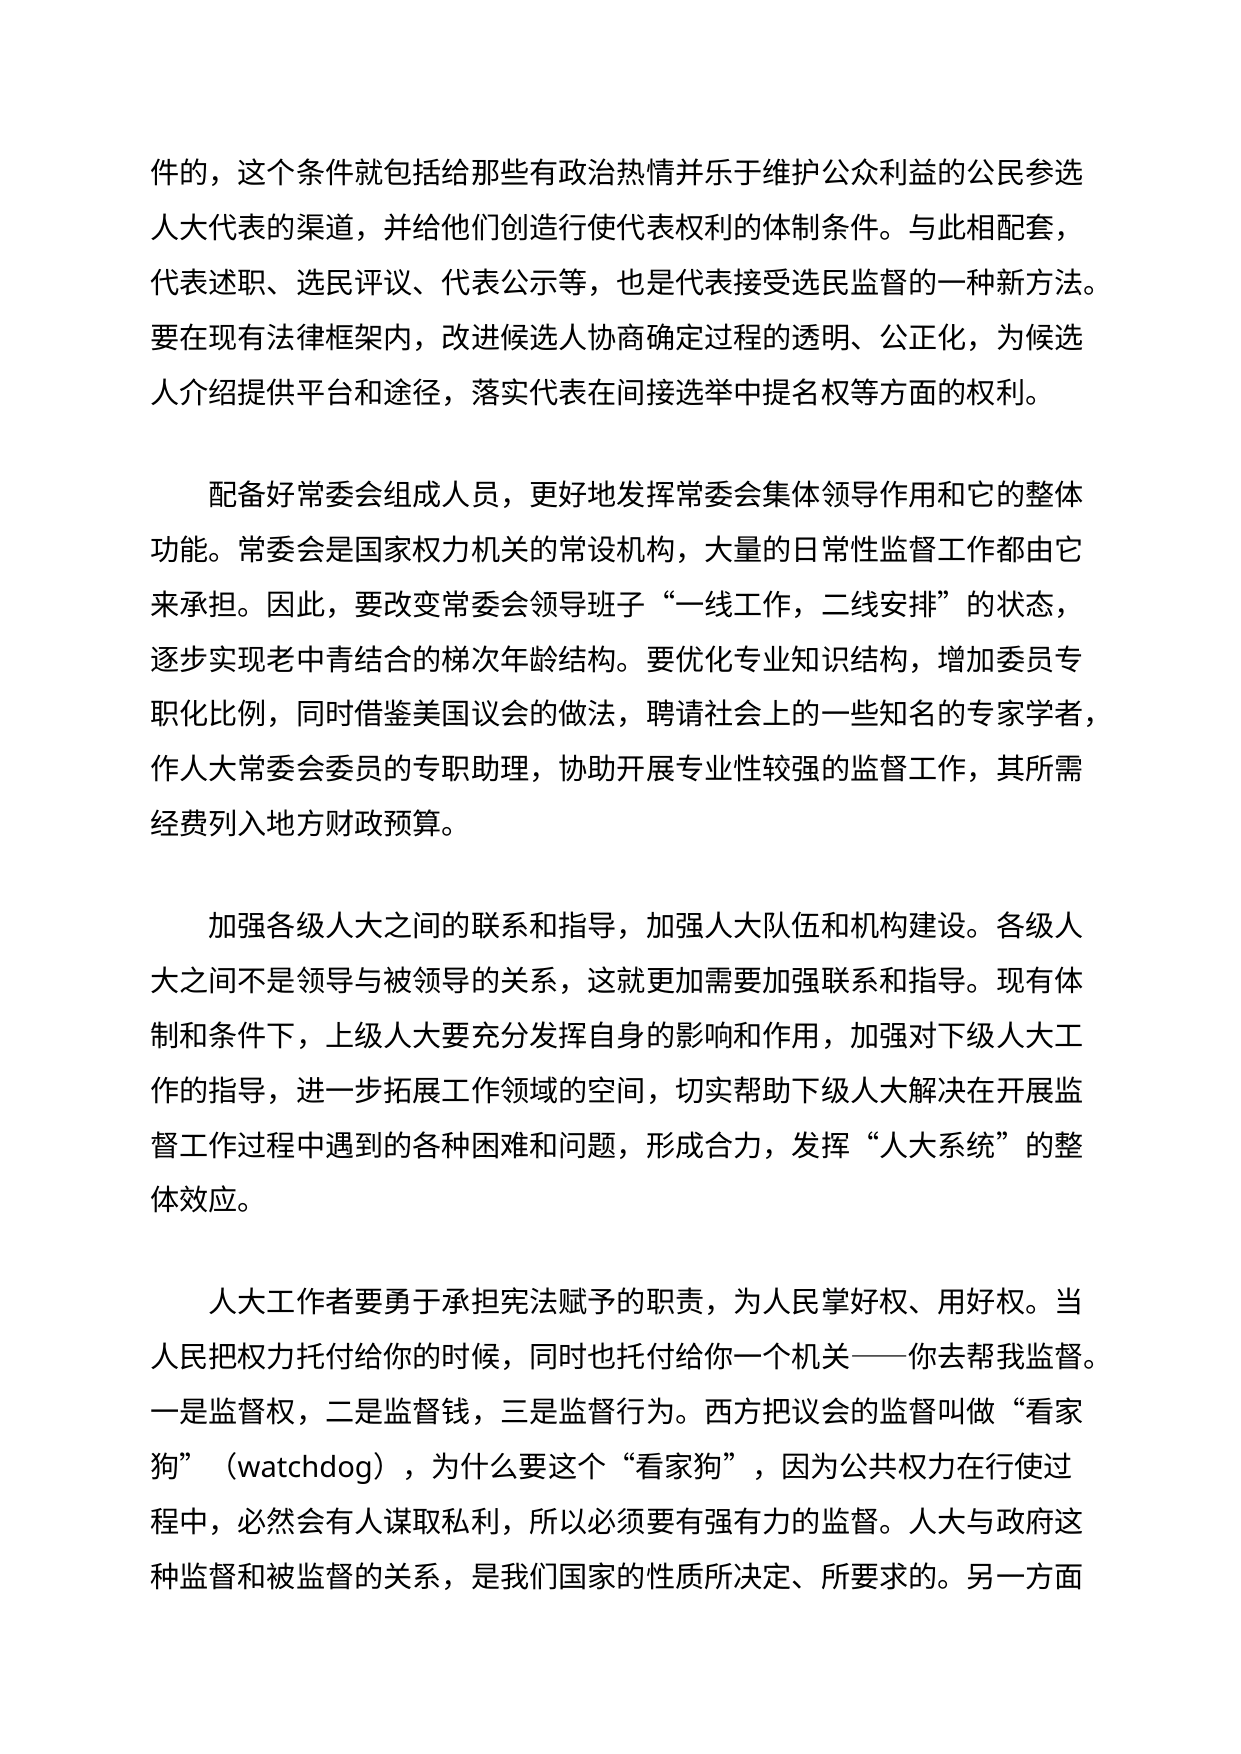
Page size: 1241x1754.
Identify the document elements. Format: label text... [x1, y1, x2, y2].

text 加强各级人大之间的联系和指导，加强人大队伍和机构建设。各级人大之间不是领导与被领导的关系，这就更加需要加强联系和指导。现有体制和条件下，上级人大要充分发挥自身的影响和作用，加强对下级人大工作的指导，进一步拓展工作领域的空间，切实帮助下级人大解决在开展监督工作过程中遇到的各种困难和问题，形成合力，发挥“人大系统”的整体效应。 [150, 902, 1090, 1219]
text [150, 150, 1090, 412]
text 配备好常委会组成人员，更好地发挥常委会集体领导作用和它的整体功能。常委会是国家权力机关的常设机构，大量的日常性监督工作都由它来承担。因此，要改变常委会领导班子“一线工作，二线安排”的状态，逐步实现老中青结合的梯次年龄结构。要优化专业知识结构，增加委员专职化比例，同时借鉴美国议会的做法，聘请社会上的一些知名的专家学者，作人大常委会委员的专职助理，协助开展专业性较强的监督工作，其所需经费列入地方财政预算。 [150, 471, 1090, 843]
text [150, 1279, 1090, 1596]
